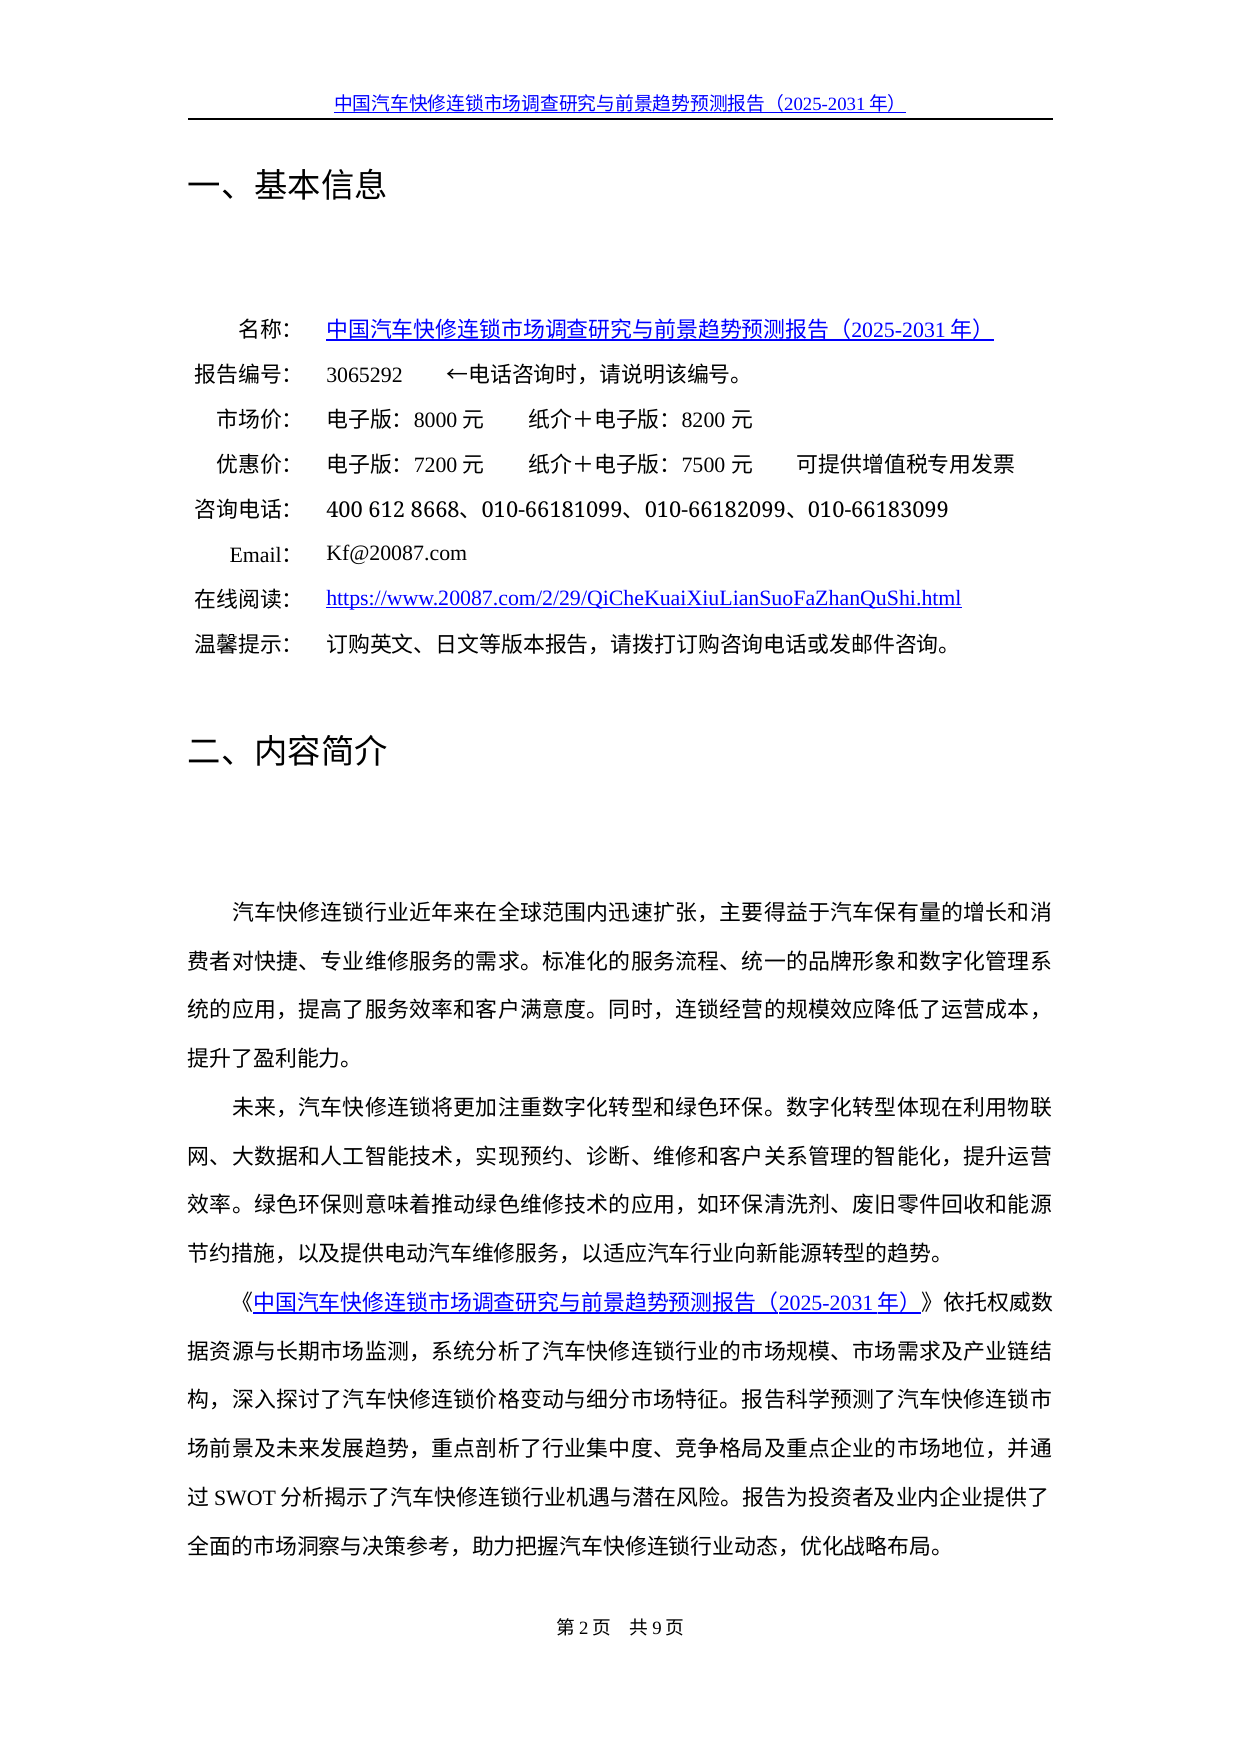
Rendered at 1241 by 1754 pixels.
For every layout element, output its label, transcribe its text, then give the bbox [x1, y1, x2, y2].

table_header 名称： [167, 312, 315, 357]
table_cell 市场价： [167, 402, 315, 447]
table_cell 订购英文、日文等版本报告，请拨打订购咨询电话或发邮件咨询。 [315, 627, 1073, 672]
table_cell 3065292 ←电话咨询时，请说明该编号。 [315, 357, 1073, 402]
table_cell 温馨提示： [167, 627, 315, 672]
title 二、内容简介 [187, 717, 1053, 782]
table_cell 报告编号： [167, 357, 315, 402]
table_header 中国汽车快修连锁市场调查研究与前景趋势预测报告（2025-2031年） [315, 312, 1073, 357]
title 一、基本信息 [187, 150, 1053, 215]
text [187, 894, 1053, 1561]
table_cell 电子版：8000 元 纸介＋电子版：8200 元 [315, 402, 1073, 447]
table_cell [315, 582, 1073, 627]
table_cell Email： [167, 537, 315, 582]
table_cell Kf@20087.com [315, 537, 1073, 582]
table_cell 咨询电话： [167, 492, 315, 537]
table_cell 优惠价： [167, 447, 315, 492]
table_cell 电子版：7200 元 纸介＋电子版：7500 元 可提供增值税专用发票 [315, 447, 1073, 492]
table_cell 400 612 8668、010-66181099、010-66182099、010-66183099 [315, 492, 1073, 537]
table_cell 在线阅读： [167, 582, 315, 627]
